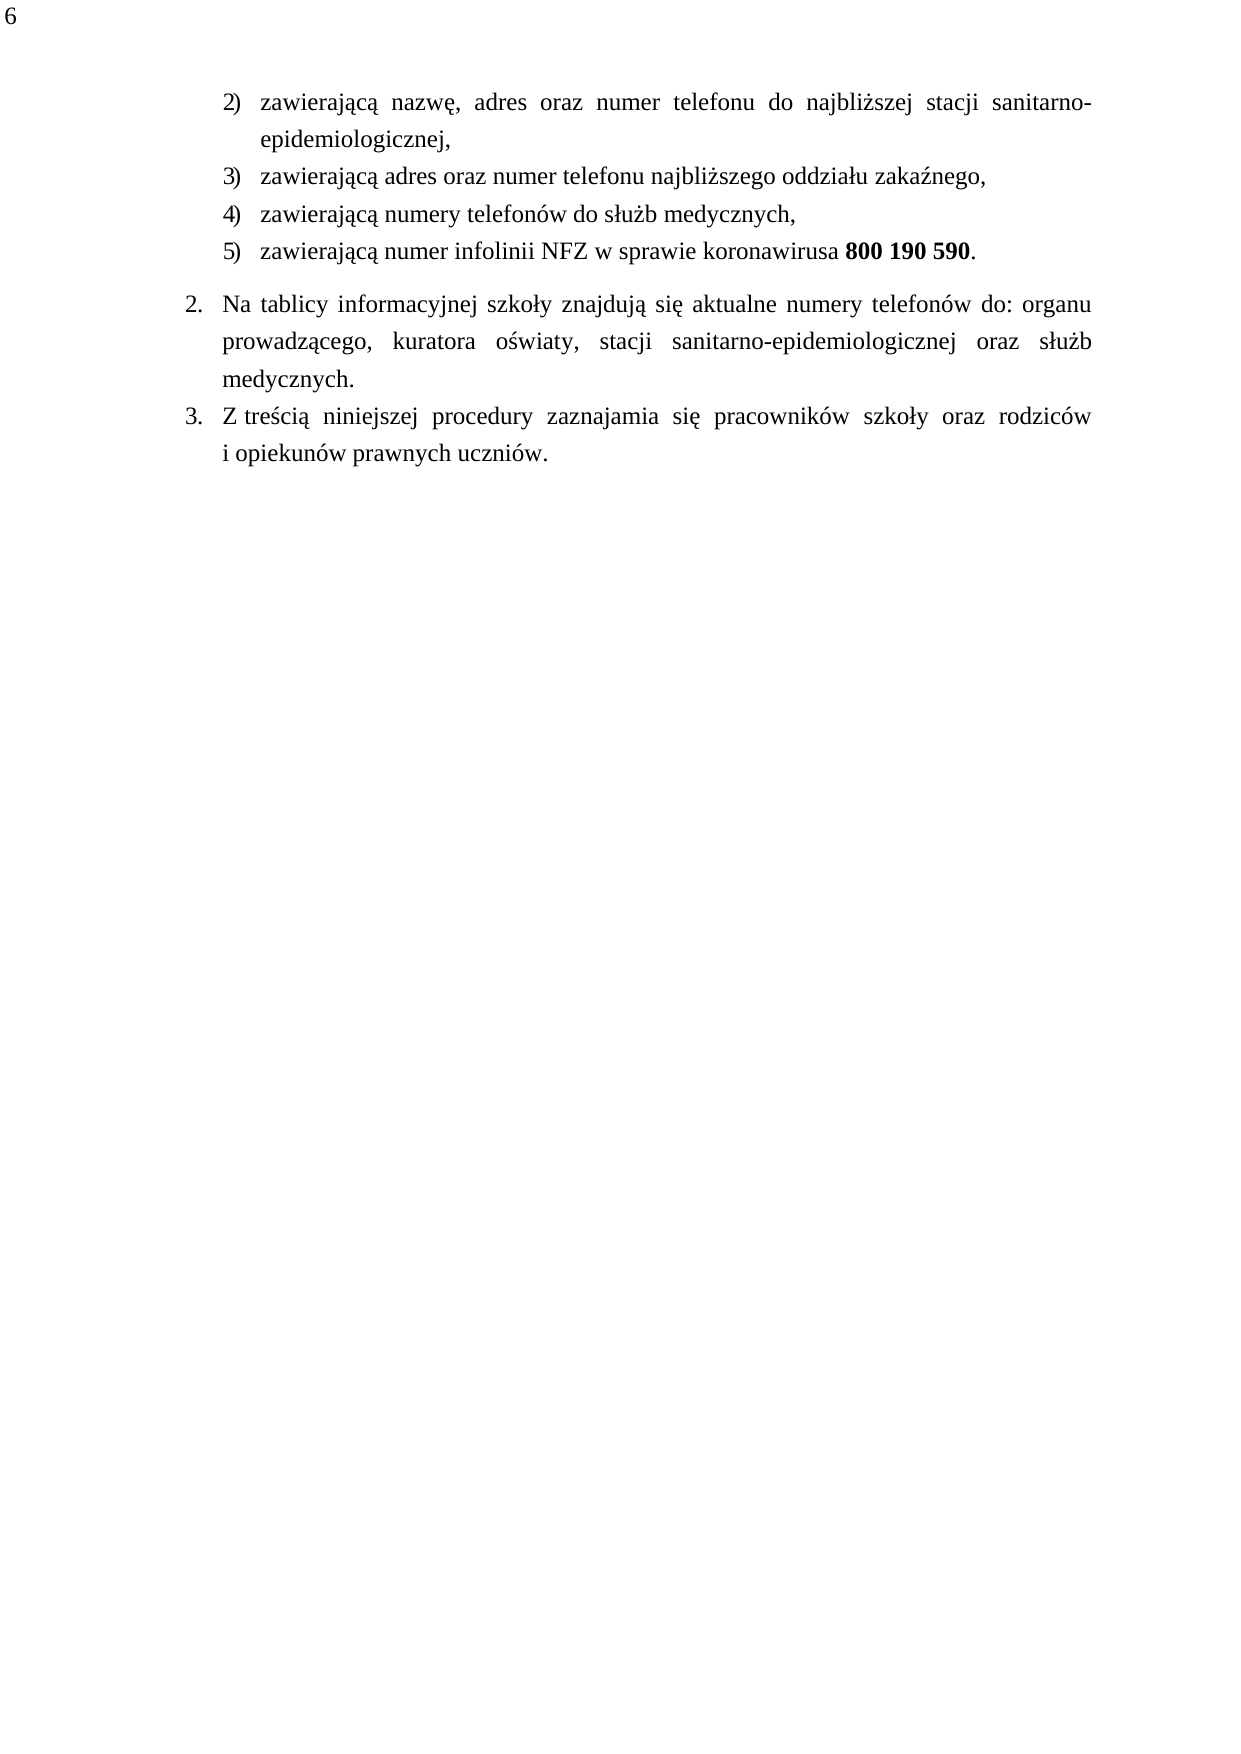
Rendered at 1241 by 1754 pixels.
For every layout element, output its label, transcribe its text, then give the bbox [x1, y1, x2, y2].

list zawierającą adres oraz numer telefonu najbliższego oddziału zakaźnego, [223, 161, 1105, 190]
list Z treścią niniejszej procedury zaznajamia się pracowników szkoły oraz rodziców i opiekunów prawnych uczniów. [185, 401, 1093, 467]
list Na tablicy informacyjnej szkoły znajdują się aktualne numery telefonów do: organu prowadzącego, kuratora oświaty, stacji sanitarno-epidemiologicznej oraz służb medycznych. [185, 289, 1092, 392]
list zawierającą nazwę, adres oraz numer telefonu do najbliższej stacji sanitarno- epidemiologicznej, [223, 87, 1093, 153]
list zawierającą numer infolinii NFZ w sprawie koronawirusa 800 190 590. [223, 236, 1105, 265]
list zawierającą numery telefonów do służb medycznych, [223, 199, 1105, 227]
